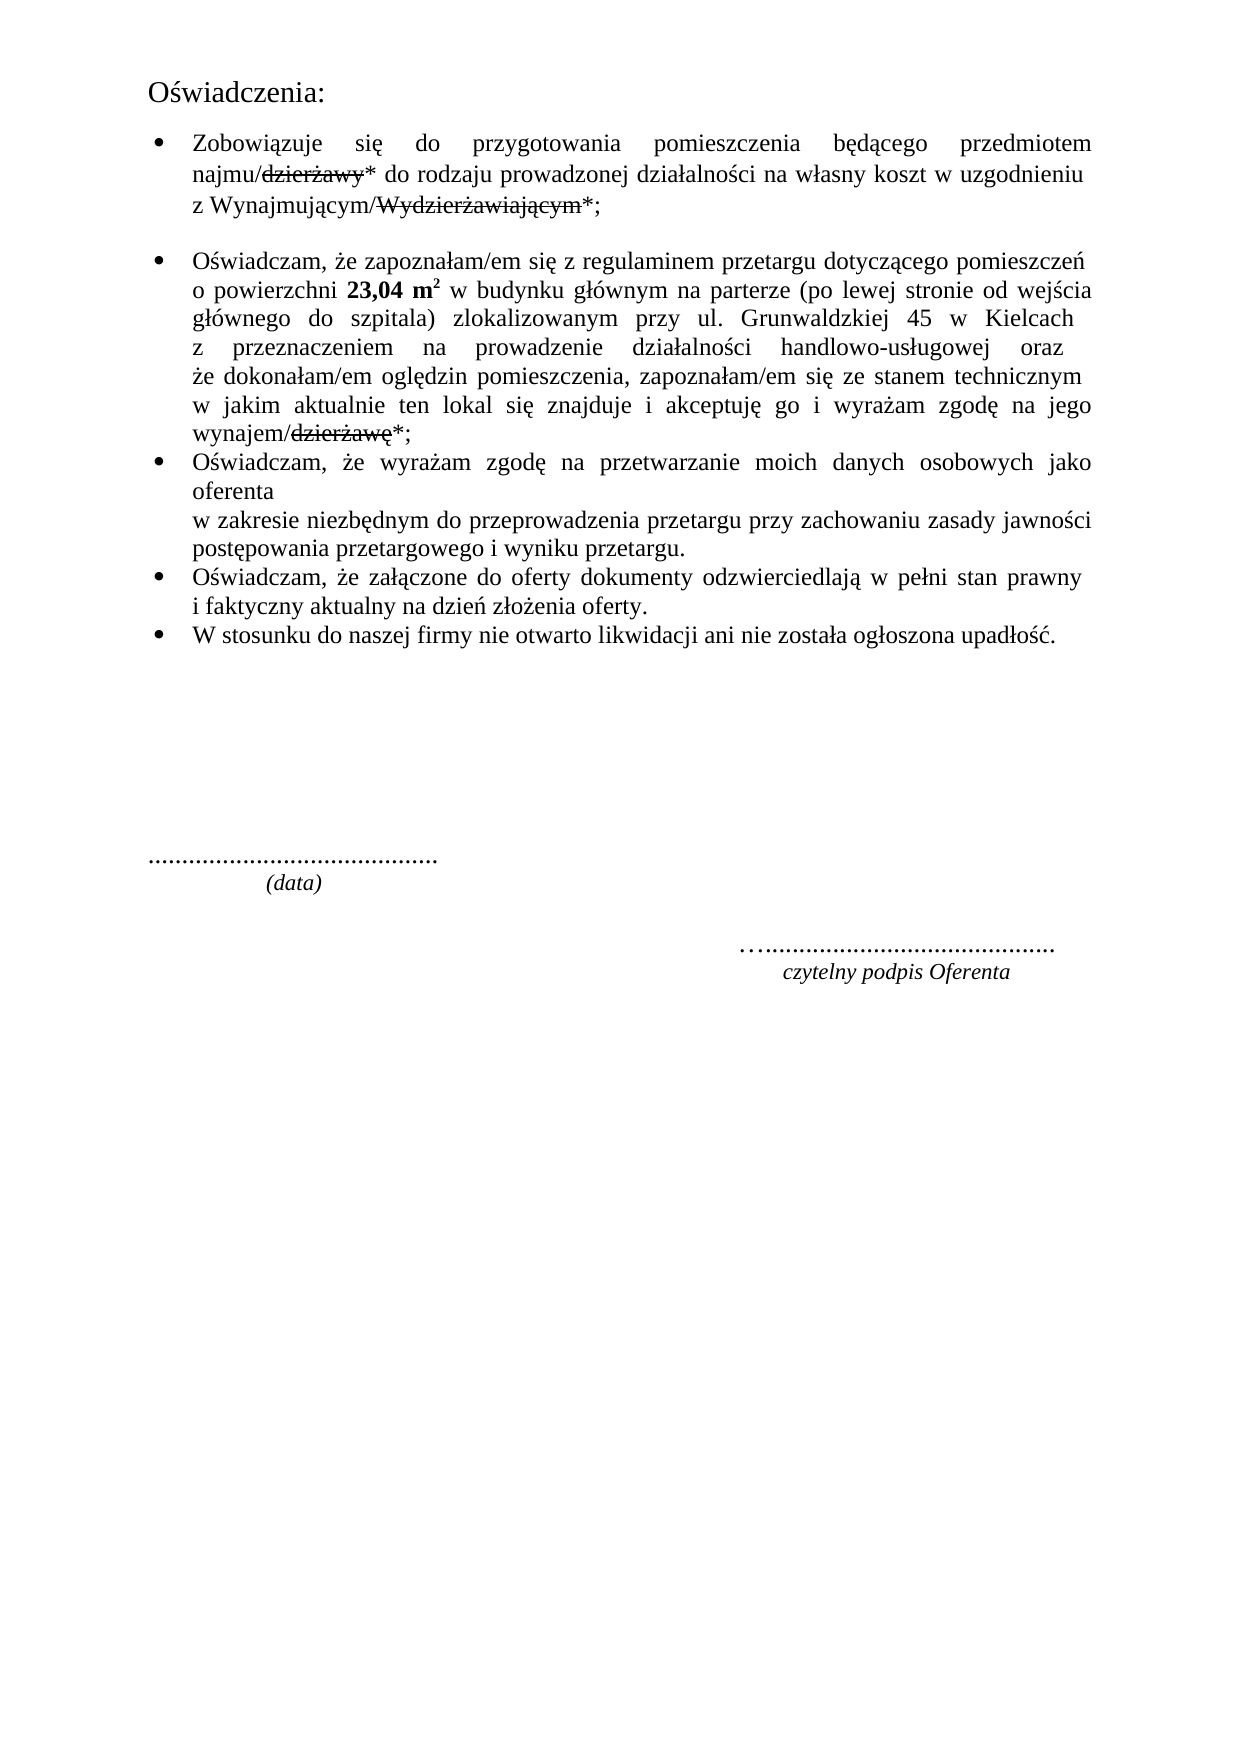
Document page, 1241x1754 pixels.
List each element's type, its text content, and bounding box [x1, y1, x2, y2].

list Oświadczam, że zapoznałam/em się z regulaminem przetargu dotyczącego pomieszczeń o powierzchni 23,04 m2 w budynku głównym na parterze (po lewej stronie od wejścia głównego do szpitala) zlokalizowanym przy ul. Grunwaldzkiej 45 w Kielcach z przeznaczeniem na prowadzenie działalności handlowo-usługowej oraz że dokonałam/em oględzin pomieszczenia, zapoznałam/em się ze stanem technicznym w jakim aktualnie ten lokal się znajduje i akceptuję go i wyrażam zgodę na jego wynajem/dzierżawę*; [154, 246, 1093, 447]
text (data) …........................................... [266, 869, 1093, 958]
text ........................................... [148, 838, 1093, 869]
list Oświadczam, że wyrażam zgodę na przetwarzanie moich danych osobowych jako oferenta w zakresie niezbędnym do przeprowadzenia przetargu przy zachowaniu zasady jawności postępowania przetargowego i wyniku przetargu. [154, 447, 1093, 562]
list W stosunku do naszej firmy nie otwarto likwidacji ani nie została ogłoszona upadłość. [154, 620, 1093, 648]
text Oświadczenia: [148, 74, 1093, 108]
list Zobowiązuje się do przygotowania pomieszczenia będącego przedmiotem najmu/dzierżawy* do rodzaju prowadzonej działalności na własny koszt w uzgodnieniu z Wynajmującym/Wydzierżawiającym*; [154, 128, 1093, 219]
list Oświadczam, że załączone do oferty dokumenty odzwierciedlają w pełni stan prawny i faktyczny aktualny na dzień złożenia oferty. [154, 562, 1093, 620]
text czytelny podpis Oferenta [783, 958, 1093, 984]
